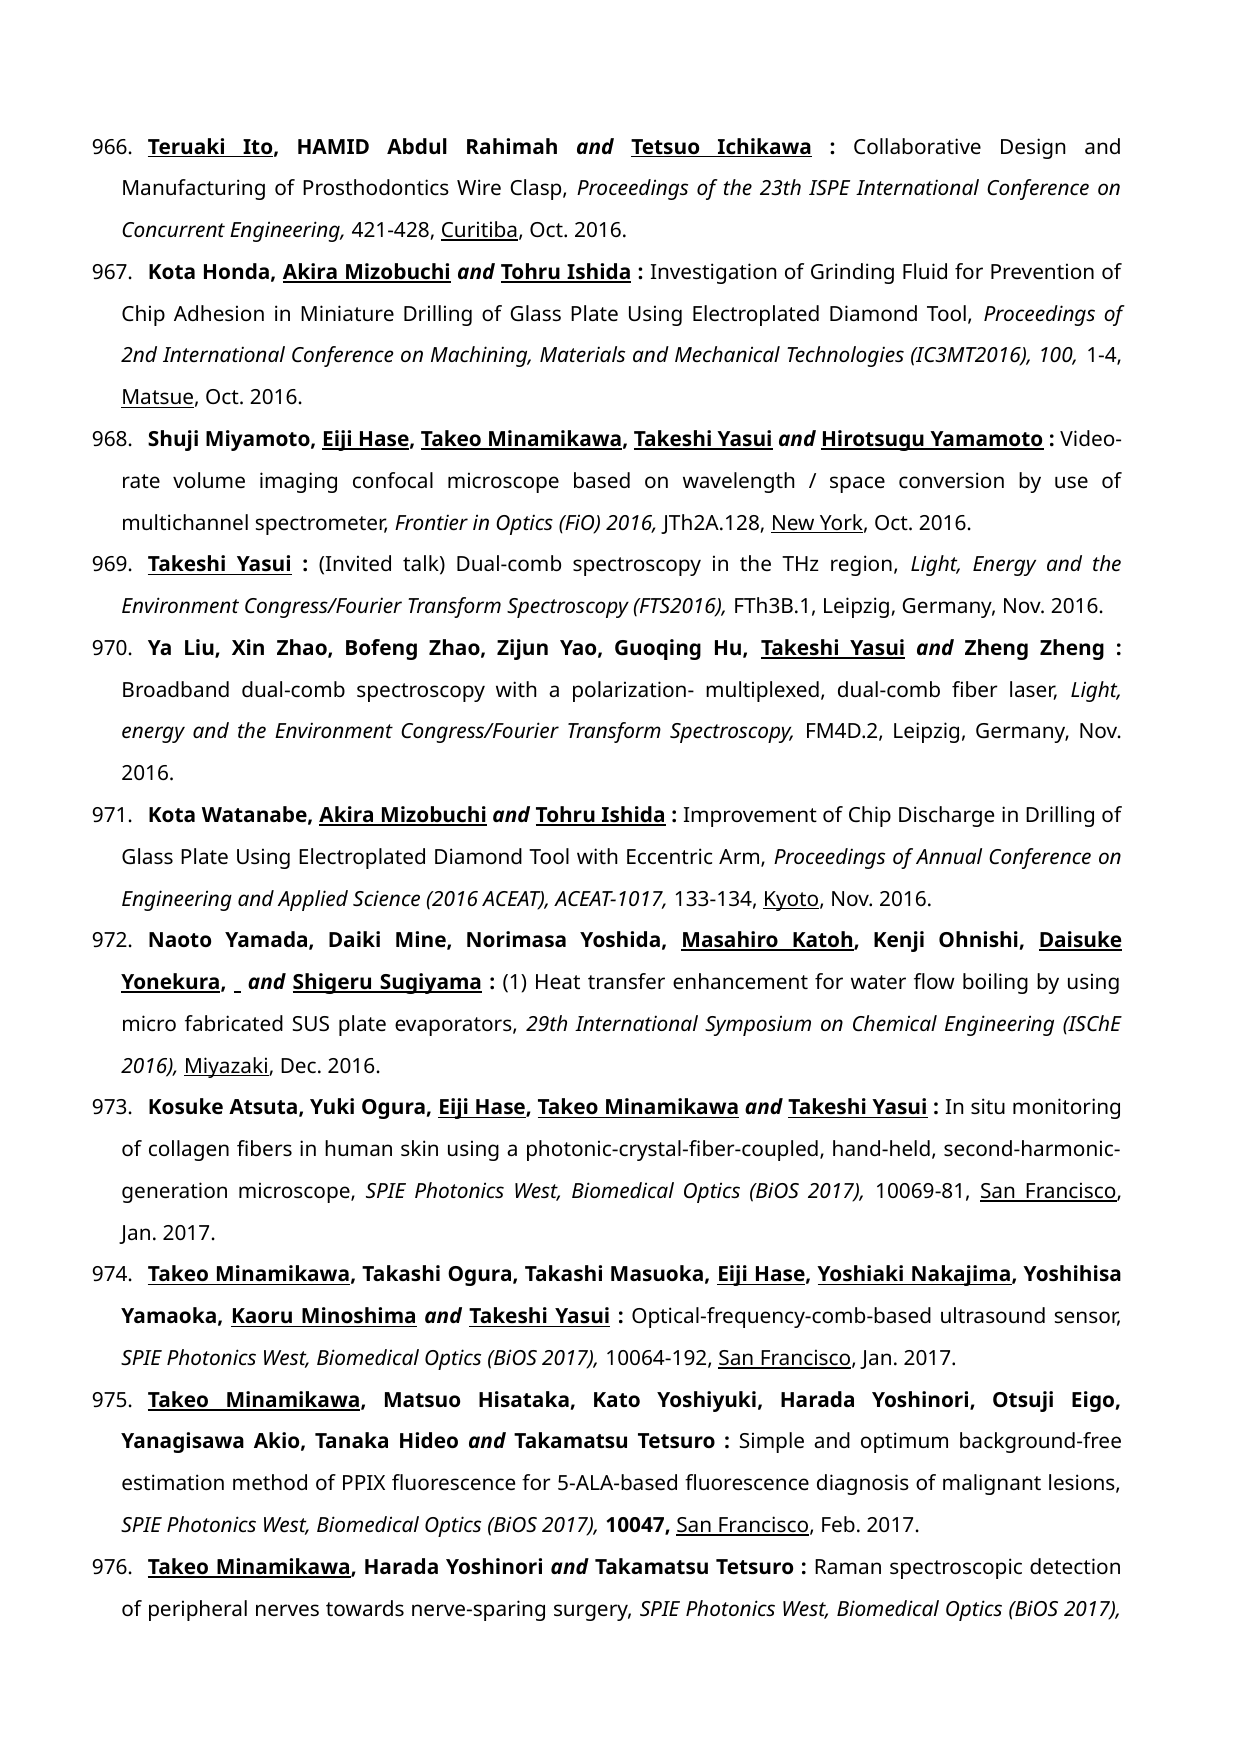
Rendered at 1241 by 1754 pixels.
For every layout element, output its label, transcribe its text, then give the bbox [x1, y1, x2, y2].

list Teruaki Ito, HAMID Abdul Rahimah and Tetsuo Ichikawa : Collaborative Design and Manufacturing of Prosthodontics Wire Clasp, Proceedings of the 23th ISPE International Conference on Concurrent Engineering, 421-428, Curitiba, Oct. 2016. [92, 125, 1122, 250]
list Takeo Minamikawa, Matsuo Hisataka, Kato Yoshiyuki, Harada Yoshinori, Otsuji Eigo, Yanagisawa Akio, Tanaka Hideo and Takamatsu Tetsuro : Simple and optimum background-free estimation method of PPIX fluorescence for 5-ALA-based fluorescence diagnosis of malignant lesions, SPIE Photonics West, Biomedical Optics (BiOS 2017), 10047, San Francisco, Feb. 2017. [92, 1378, 1122, 1545]
list Shuji Miyamoto, Eiji Hase, Takeo Minamikawa, Takeshi Yasui and Hirotsugu Yamamoto : Video-rate volume imaging confocal microscope based on wavelength / space conversion by use of multichannel spectrometer, Frontier in Optics (FiO) 2016, JTh2A.128, New York, Oct. 2016. [92, 417, 1122, 543]
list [92, 1545, 1122, 1629]
list Kota Honda, Akira Mizobuchi and Tohru Ishida : Investigation of Grinding Fluid for Prevention of Chip Adhesion in Miniature Drilling of Glass Plate Using Electroplated Diamond Tool, Proceedings of 2nd International Conference on Machining, Materials and Mechanical Technologies (IC3MT2016), 100, 1-4, Matsue, Oct. 2016. [92, 250, 1122, 417]
list Takeshi Yasui : (Invited talk) Dual-comb spectroscopy in the THz region, Light, Energy and the Environment Congress/Fourier Transform Spectroscopy (FTS2016), FTh3B.1, Leipzig, Germany, Nov. 2016. [92, 543, 1122, 626]
list Takeo Minamikawa, Takashi Ogura, Takashi Masuoka, Eiji Hase, Yoshiaki Nakajima, Yoshihisa Yamaoka, Kaoru Minoshima and Takeshi Yasui : Optical-frequency-comb-based ultrasound sensor, SPIE Photonics West, Biomedical Optics (BiOS 2017), 10064-192, San Francisco, Jan. 2017. [92, 1253, 1122, 1378]
list Naoto Yamada, Daiki Mine, Norimasa Yoshida, Masahiro Katoh, Kenji Ohnishi, Daisuke Yonekura, and Shigeru Sugiyama : (1) Heat transfer enhancement for water flow boiling by using micro fabricated SUS plate evaporators, 29th International Symposium on Chemical Engineering (ISChE 2016), Miyazaki, Dec. 2016. [92, 919, 1122, 1086]
list Kota Watanabe, Akira Mizobuchi and Tohru Ishida : Improvement of Chip Discharge in Drilling of Glass Plate Using Electroplated Diamond Tool with Eccentric Arm, Proceedings of Annual Conference on Engineering and Applied Science (2016 ACEAT), ACEAT-1017, 133-134, Kyoto, Nov. 2016. [92, 793, 1122, 919]
list Kosuke Atsuta, Yuki Ogura, Eiji Hase, Takeo Minamikawa and Takeshi Yasui : In situ monitoring of collagen fibers in human skin using a photonic-crystal-fiber-coupled, hand-held, second-harmonic-generation microscope, SPIE Photonics West, Biomedical Optics (BiOS 2017), 10069-81, San Francisco, Jan. 2017. [92, 1086, 1122, 1253]
list Ya Liu, Xin Zhao, Bofeng Zhao, Zijun Yao, Guoqing Hu, Takeshi Yasui and Zheng Zheng : Broadband dual-comb spectroscopy with a polarization- multiplexed, dual-comb fiber laser, Light, energy and the Environment Congress/Fourier Transform Spectroscopy, FM4D.2, Leipzig, Germany, Nov. 2016. [92, 626, 1122, 793]
